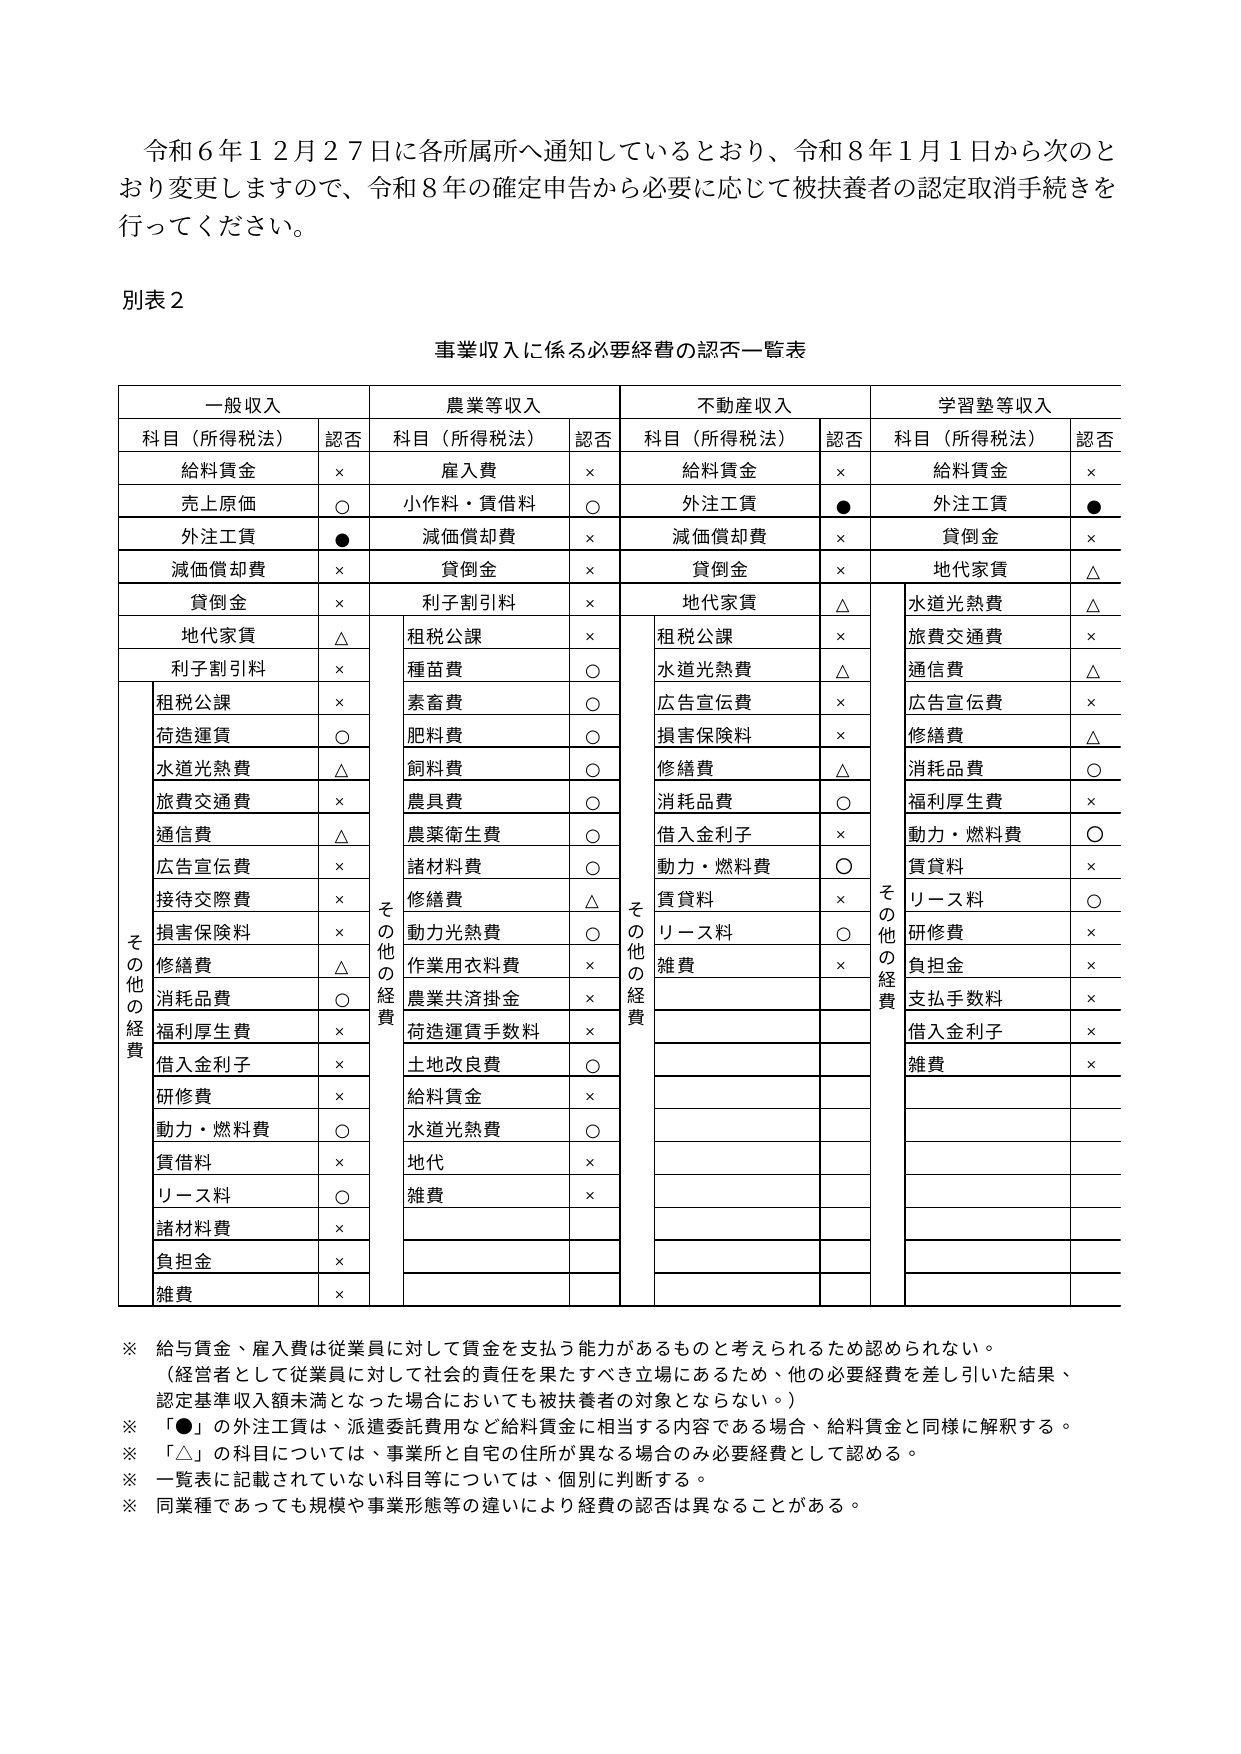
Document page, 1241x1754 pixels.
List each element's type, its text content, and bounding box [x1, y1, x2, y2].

text 令和６年１２月２７日に各所属所へ通知しているとおり、令和８年１月１日から次のとおり変更しますので、令和８年の確定申告から必要に応じて被扶養者の認定取消手続きを行ってください。 [118, 131, 1122, 243]
